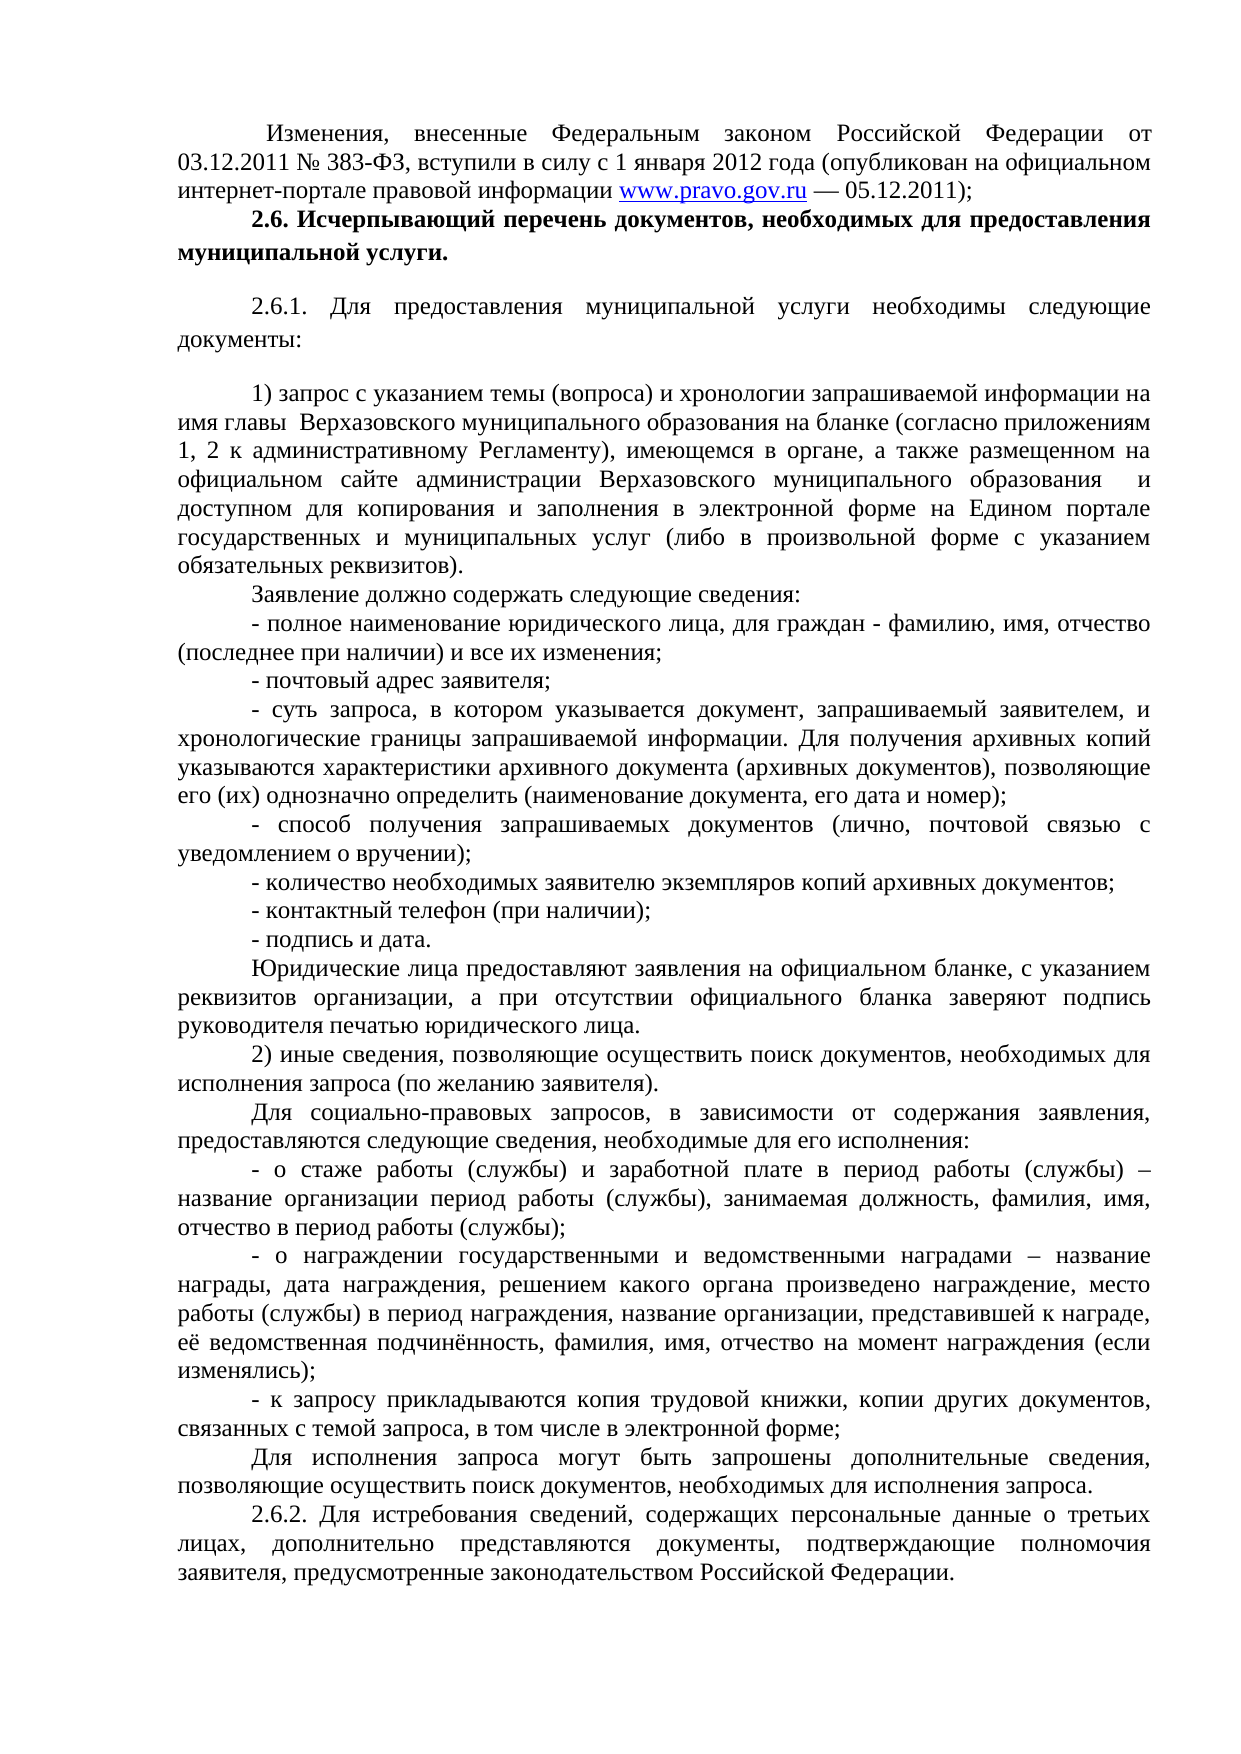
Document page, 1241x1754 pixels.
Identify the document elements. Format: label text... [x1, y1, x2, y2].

text Для социально-правовых запросов, в зависимости от содержания заявления, предоставляются следующие сведения, необходимые для его исполнения: [177, 1097, 1152, 1154]
text - суть запроса, в котором указывается документ, запрашиваемый заявителем, и хронологические границы запрашиваемой информации. Для получения архивных копий указываются характеристики архивного документа (архивных документов), позволяющие его (их) однозначно определить (наименование документа, его дата и номер); [177, 694, 1152, 809]
text 2) иные сведения, позволяющие осуществить поиск документов, необходимых для исполнения запроса (по желанию заявителя). [177, 1039, 1152, 1097]
text Для исполнения запроса могут быть запрошены дополнительные сведения, позволяющие осуществить поиск документов, необходимых для исполнения запроса. [177, 1442, 1152, 1499]
text 1) запрос с указанием темы (вопроса) и хронологии запрашиваемой информации на имя главы Верхазовского муниципального образования на бланке (согласно приложениям 1, 2 к административному Регламенту), имеющемся в органе, а также размещенном на официальном сайте администрации Верхазовского муниципального образования и доступном для копирования и заполнения в электронной форме на Едином портале государственных и муниципальных услуг (либо в произвольной форме с указанием обязательных реквизитов). [177, 378, 1152, 579]
text - о стаже работы (службы) и заработной плате в период работы (службы) – название организации период работы (службы), занимаемая должность, фамилия, имя, отчество в период работы (службы); [177, 1154, 1152, 1241]
text - контактный телефон (при наличии); [177, 896, 1152, 924]
text - почтовый адрес заявителя; [177, 666, 1152, 694]
text - количество необходимых заявителю экземпляров копий архивных документов; [177, 867, 1152, 896]
text - о награждении государственными и ведомственными наградами – название награды, дата награждения, решением какого органа произведено награждение, место работы (службы) в период награждения, название организации, представившей к награде, её ведомственная подчинённость, фамилия, имя, отчество на момент награждения (если изменялись); [177, 1241, 1152, 1384]
text Заявление должно содержать следующие сведения: [177, 579, 1152, 608]
text 2.6.2. Для истребования сведений, содержащих персональные данные о третьих лицах, дополнительно представляются документы, подтверждающие полномочия заявителя, предусмотренные законодательством Российской Федерации. [177, 1499, 1152, 1586]
text 2.6. Исчерпывающий перечень документов, необходимых для предоставления муниципальной услуги. [177, 204, 1152, 266]
text 2.6.1. Для предоставления муниципальной услуги необходимы следующие документы: [177, 291, 1152, 353]
text Юридические лица предоставляют заявления на официальном бланке, с указанием реквизитов организации, а при отсутствии официального бланка заверяют подпись руководителя печатью юридического лица. [177, 953, 1152, 1039]
text - способ получения запрашиваемых документов (лично, почтовой связью с уведомлением о вручении); [177, 809, 1152, 867]
text Изменения, внесенные Федеральным законом Российской Федерации от 03.12.2011 № 383-ФЗ, вступили в силу с 1 января 2012 года (опубликован на официальном интернет-портале правовой информации www.pravo.gov.ru — 05.12.2011); [177, 118, 1152, 204]
text - к запросу прикладываются копия трудовой книжки, копии других документов, связанных с темой запроса, в том числе в электронной форме; [177, 1384, 1152, 1442]
text - полное наименование юридического лица, для граждан - фамилию, имя, отчество (последнее при наличии) и все их изменения; [177, 608, 1152, 666]
text - подпись и дата. [177, 924, 1152, 953]
